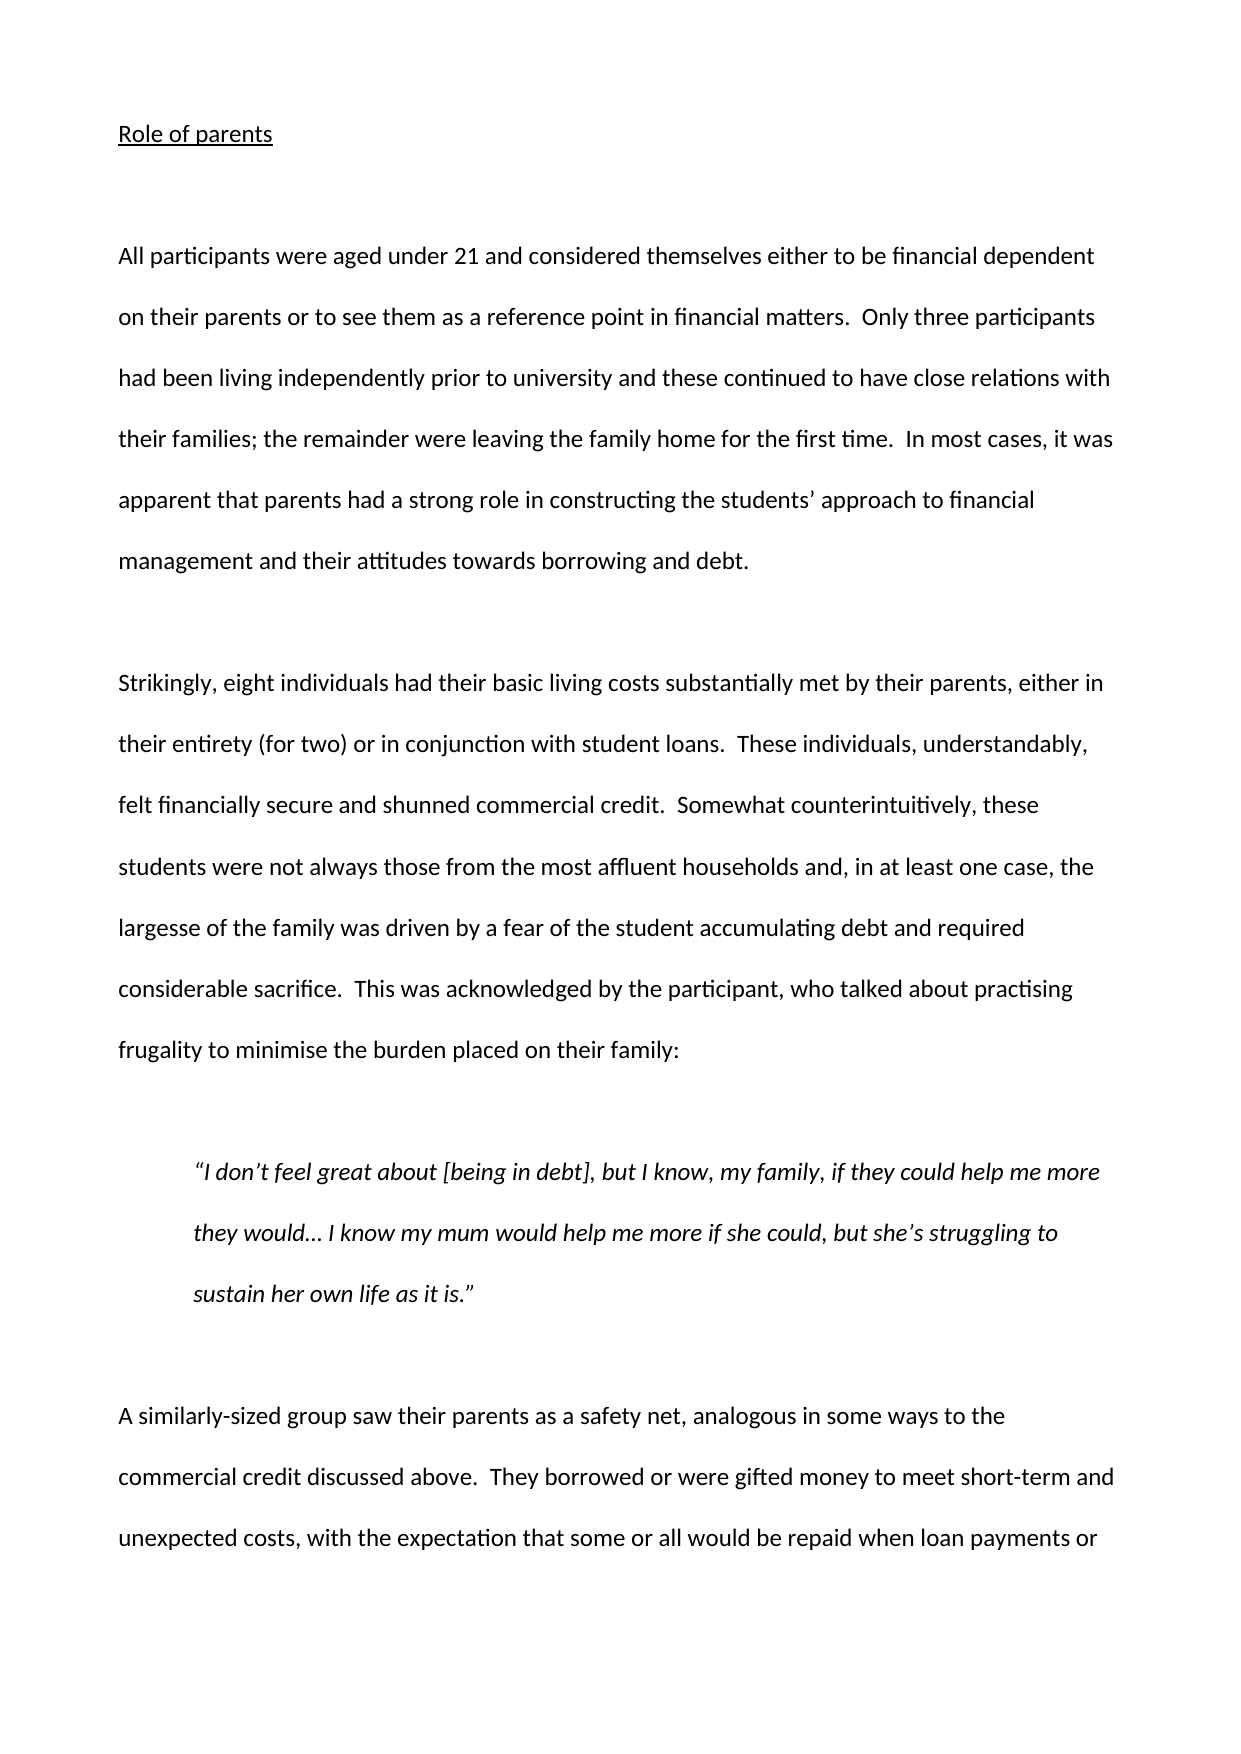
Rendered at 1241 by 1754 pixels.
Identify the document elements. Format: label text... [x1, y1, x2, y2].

text Role of parents [118, 118, 1122, 149]
text Strikingly, eight individuals had their basic living costs substantially met by their parents, either in their entirety (for two) or in conjunction with student loans. These individuals, understandably, felt financially secure and shunned commercial credit. Somewhat counterintuitively, these students were not always those from the most affluent households and, in at least one case, the largesse of the family was driven by a fear of the student accumulating debt and required considerable sacrifice. This was acknowledged by the participant, who talked about practising frugality to minimise the burden placed on their family: [118, 667, 1122, 1064]
text All participants were aged under 21 and considered themselves either to be financial dependent on their parents or to see them as a reference point in financial matters. Only three participants had been living independently prior to university and these continued to have close relations with their families; the remainder were leaving the family home for the first time. In most cases, it was apparent that parents had a strong role in constructing the students’ approach to financial management and their attitudes towards borrowing and debt. [118, 240, 1122, 576]
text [118, 1400, 1122, 1553]
text “I don’t feel great about [being in debt], but I know, my family, if they could help me more they would… I know my mum would help me more if she could, but she’s struggling to sustain her own life as it is.” [193, 1156, 1122, 1308]
